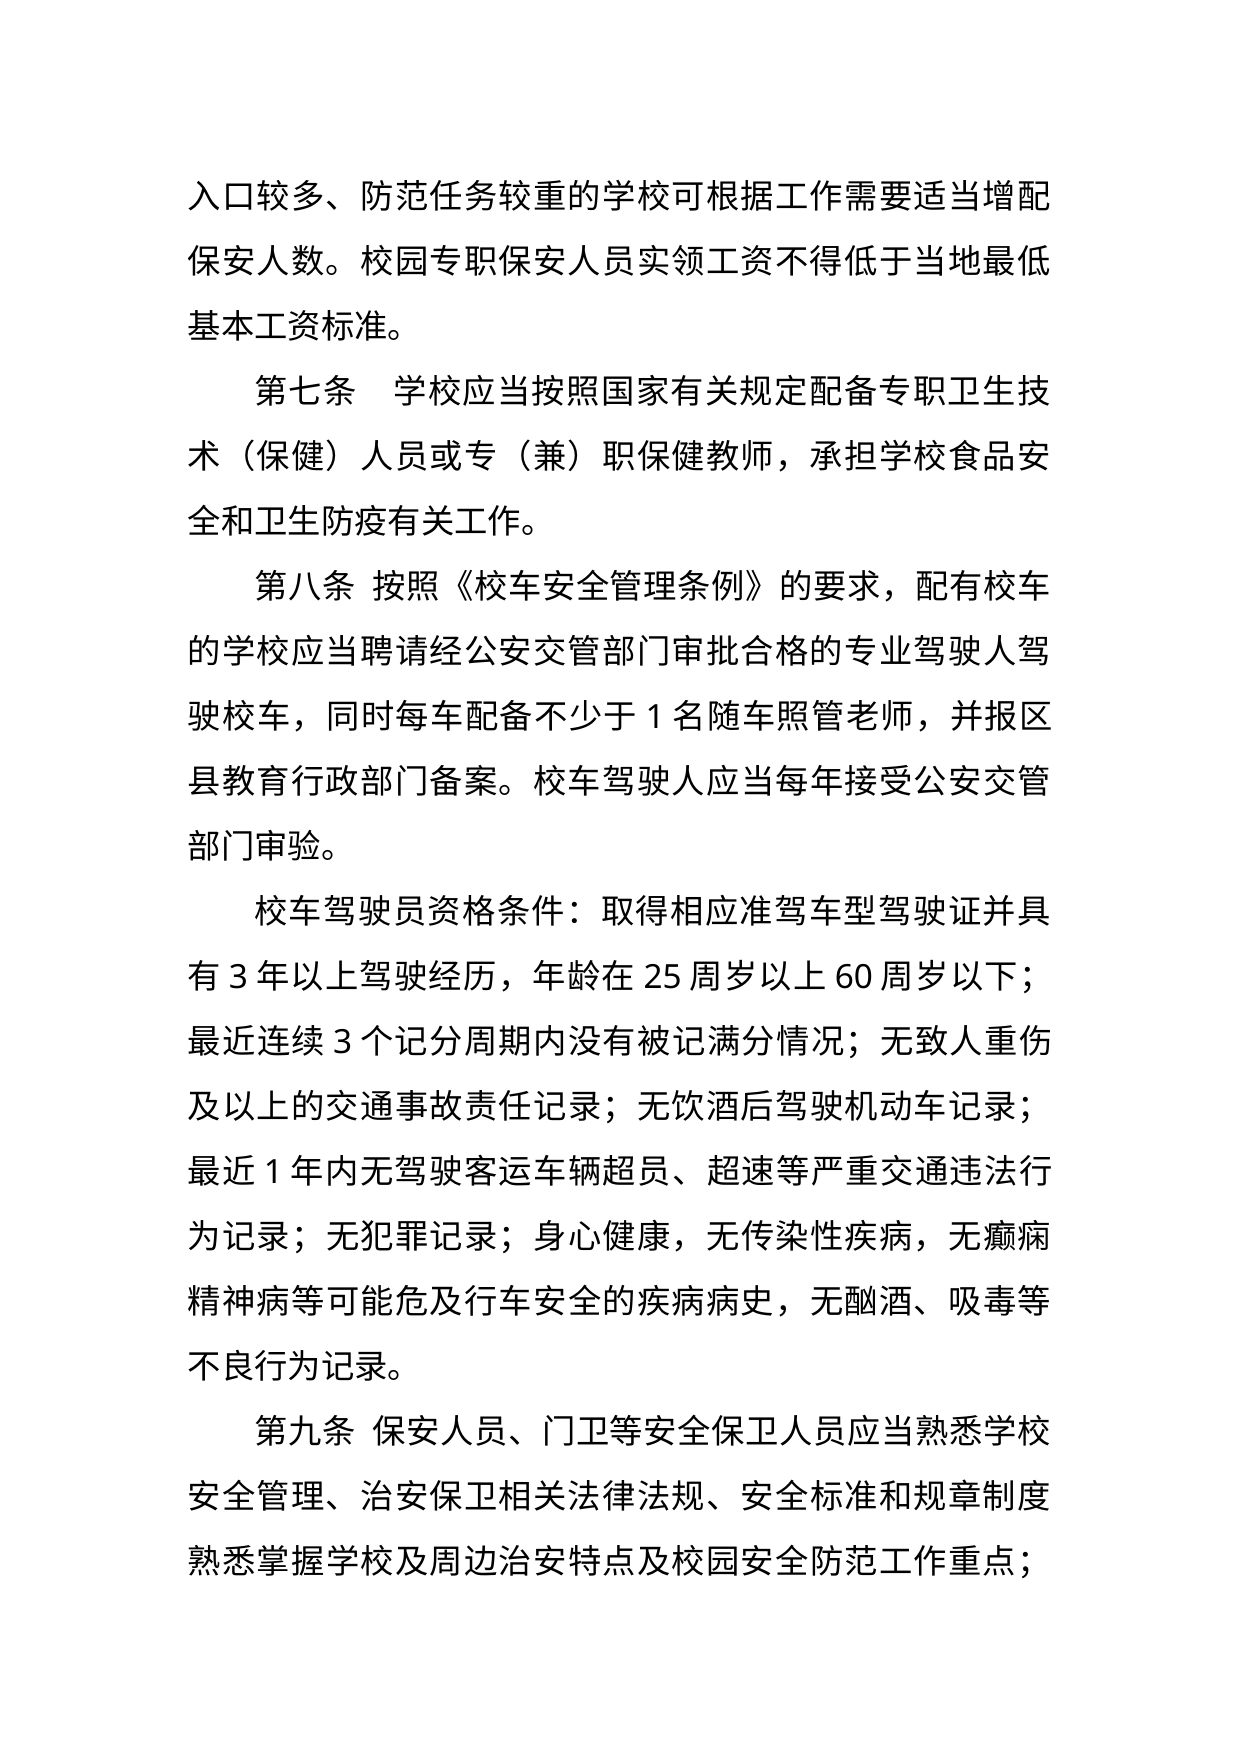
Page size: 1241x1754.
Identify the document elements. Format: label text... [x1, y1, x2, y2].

text 第七条 学校应当按照国家有关规定配备专职卫生技术（保健）人员或专（兼）职保健教师，承担学校食品安全和卫生防疫有关工作。 [187, 357, 1053, 552]
text 校车驾驶员资格条件：取得相应准驾车型驾驶证并具有3年以上驾驶经历，年龄在25周岁以上60周岁以下；最近连续3个记分周期内没有被记满分情况；无致人重伤及以上的交通事故责任记录；无饮酒后驾驶机动车记录；最近1年内无驾驶客运车辆超员、超速等严重交通违法行为记录；无犯罪记录；身心健康，无传染性疾病，无癫痫、精神病等可能危及行车安全的疾病病史，无酗酒、吸毒等不良行为记录。 [187, 877, 1053, 1397]
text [187, 1397, 1053, 1592]
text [187, 162, 1053, 357]
text 第八条 按照《校车安全管理条例》的要求，配有校车的学校应当聘请经公安交管部门审批合格的专业驾驶人驾驶校车，同时每车配备不少于1名随车照管老师，并报区县教育行政部门备案。校车驾驶人应当每年接受公安交管部门审验。 [187, 552, 1053, 877]
